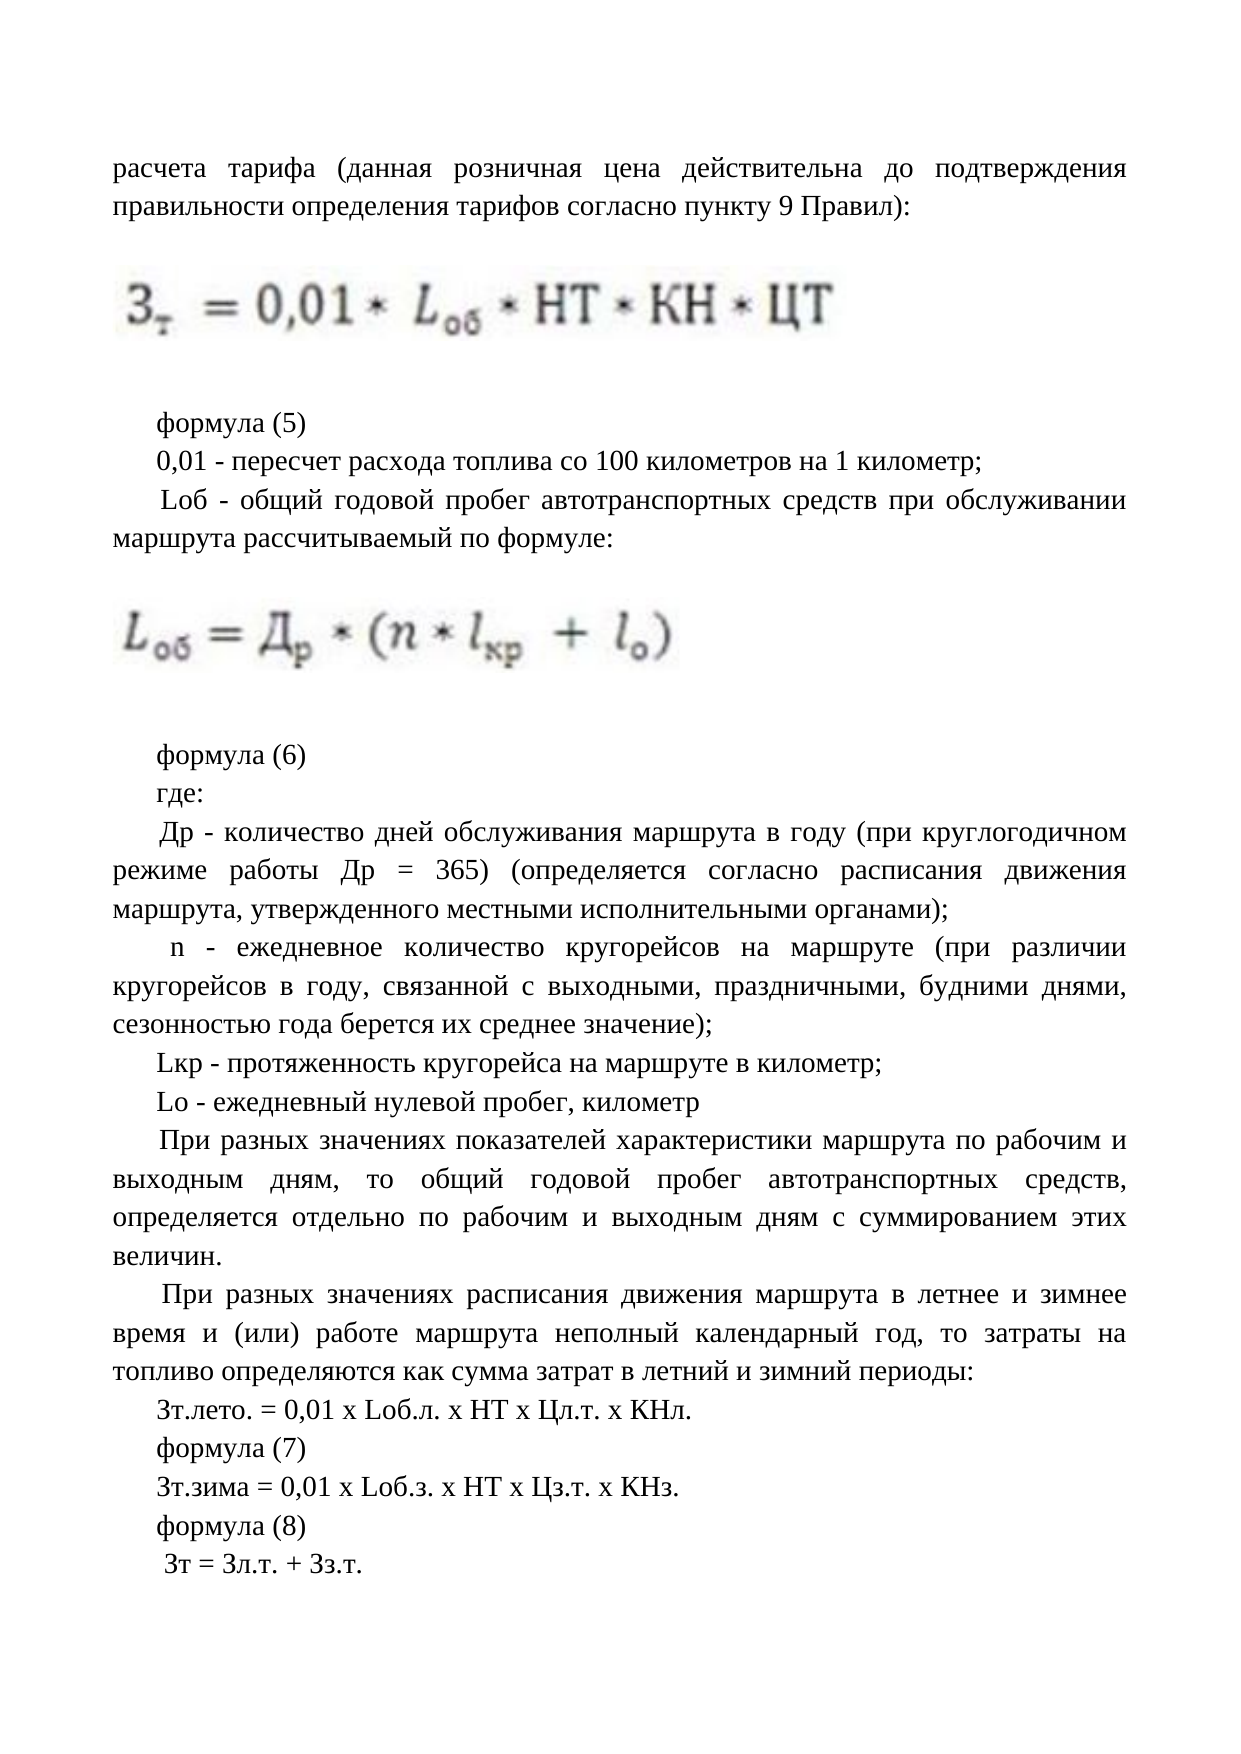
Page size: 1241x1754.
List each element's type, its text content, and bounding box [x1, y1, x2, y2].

text Зт.зима = 0,01 х Lоб.з. х НТ х Цз.т. х КНз. [112, 1469, 1128, 1503]
picture [112, 265, 851, 341]
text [112, 150, 1128, 222]
text формула (6) [112, 737, 1128, 770]
text Lо - ежедневный нулевой пробег, километр [112, 1084, 1128, 1117]
text Lкр - протяженность кругорейса на маршруте в километр; [112, 1045, 1128, 1079]
text n - ежедневное количество кругорейсов на маршруте (при различии кругорейсов в году, связанной с выходными, праздничными, будними днями, сезонностью года берется их среднее значение); [112, 929, 1128, 1040]
text Др - количество дней обслуживания маршрута в году (при круглогодичном режиме работы Др = 365) (определяется согласно расписания движения маршрута, утвержденного местными исполнительными органами); [112, 814, 1128, 924]
picture [112, 597, 682, 673]
text формула (5) [112, 405, 1128, 438]
text формула (8) [112, 1508, 1128, 1541]
text формула (7) [112, 1431, 1128, 1464]
text где: [112, 775, 1128, 809]
text Lоб - общий годовой пробег автотранспортных средств при обслуживании маршрута рассчитываемый по формуле: [112, 482, 1128, 554]
text При разных значениях расписания движения маршрута в летнее и зимнее время и (или) работе маршрута неполный календарный год, то затраты на топливо определяются как сумма затрат в летний и зимний периоды: [112, 1276, 1128, 1387]
text Зт = Зл.т. + Зз.т. [112, 1546, 1128, 1580]
text При разных значениях показателей характеристики маршрута по рабочим и выходным дням, то общий годовой пробег автотранспортных средств, определяется отдельно по рабочим и выходным дням с суммированием этих величин. [112, 1122, 1128, 1271]
text Зт.лето. = 0,01 х Lоб.л. х НТ х Цл.т. х КНл. [112, 1392, 1128, 1426]
text 0,01 - пересчет расхода топлива со 100 километров на 1 километр; [112, 443, 1128, 477]
